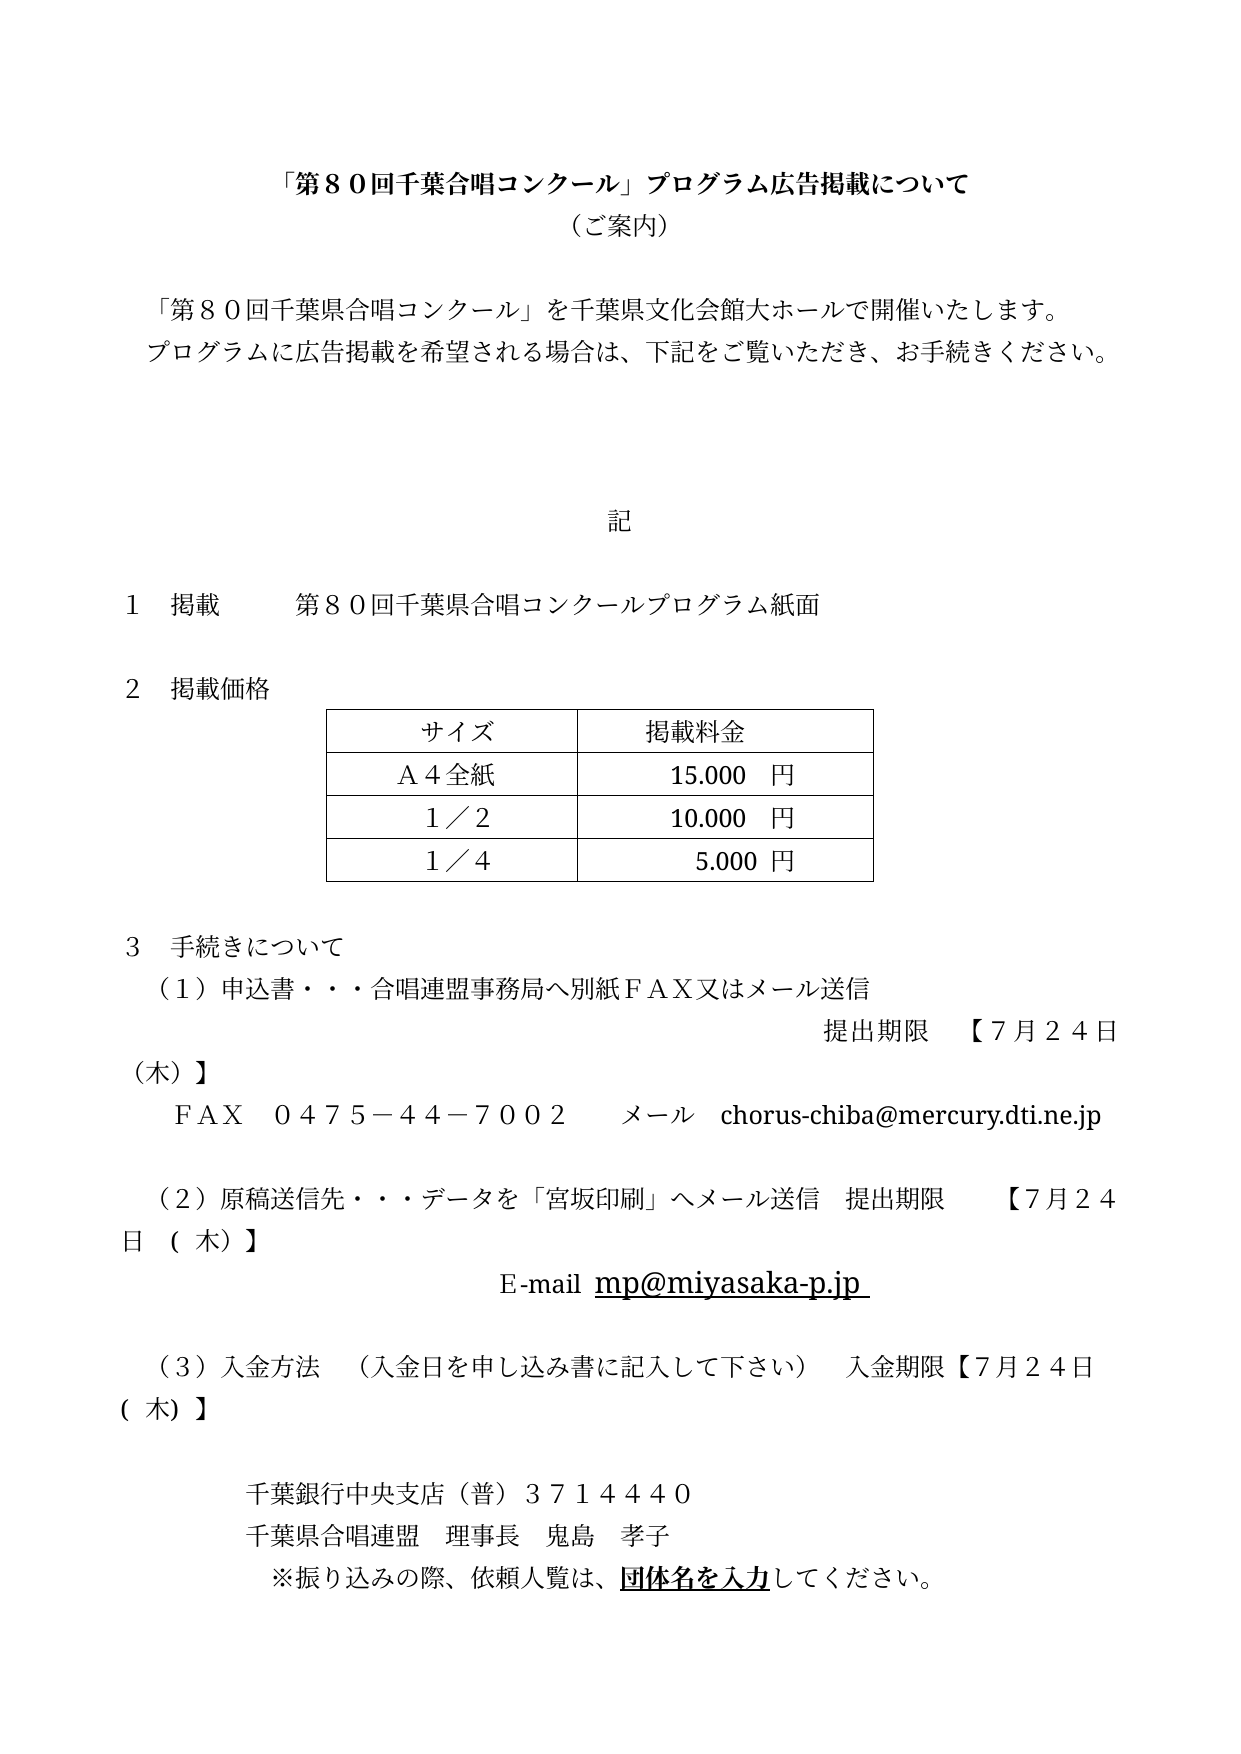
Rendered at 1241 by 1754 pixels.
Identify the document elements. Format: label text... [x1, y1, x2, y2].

subtitle 記 [120, 498, 1120, 540]
text 「第８０回千葉県合唱コンクール」を千葉県文化会館大ホールで開催いたします。 [120, 288, 1120, 330]
text プログラムに広告掲載を希望される場合は、下記をご覧いただき、お手続きください。 [120, 330, 1120, 372]
text 千葉銀行中央支店（普）３７１４４４０ [120, 1471, 1120, 1513]
text 提出期限 【７月２４日（木）】 [120, 1008, 1120, 1093]
text （ご案内） [120, 204, 1120, 246]
text Ｅ-mail mp@miyasaka-p.jp [120, 1261, 1120, 1303]
text （３）入金方法 （入金日を申し込み書に記入して下さい） 入金期限【７月２４日 (木)】 [120, 1345, 1120, 1429]
table_cell Ａ４全紙 [327, 753, 577, 795]
table_cell 5.000円 [578, 839, 873, 881]
text ３ 手続きについて [120, 882, 1120, 966]
table_cell １／２ [327, 796, 577, 838]
table_cell 10.000円 [578, 796, 873, 838]
text ２ 掲載価格 [120, 667, 1120, 709]
text ＦＡＸ ０４７５－４４－７００２ メール chorus-chiba@mercury.dti.ne.jp [120, 1093, 1120, 1135]
table_header サイズ [327, 710, 577, 752]
text 千葉県合唱連盟 理事長 鬼島 孝子 [120, 1513, 1120, 1556]
table_cell 15.000円 [578, 753, 873, 795]
text （１）申込書・・・合唱連盟事務局へ別紙ＦＡＸ又はメール送信 [120, 966, 1120, 1008]
table_cell １／４ [327, 839, 577, 881]
text 「第８０回千葉合唱コンクール」プログラム広告掲載について [120, 162, 1120, 204]
table_header ※振り込みの際、依頼人覧は、団体名を入力してください。 [209, 1556, 1036, 1598]
table_header 掲載料金 [578, 710, 873, 752]
text １ 掲載 第８０回千葉県合唱コンクールプログラム紙面 [120, 582, 1120, 624]
text （２）原稿送信先・・・データを「宮坂印刷」へメール送信 提出期限 【７月２４日 (木）】 [120, 1177, 1120, 1261]
